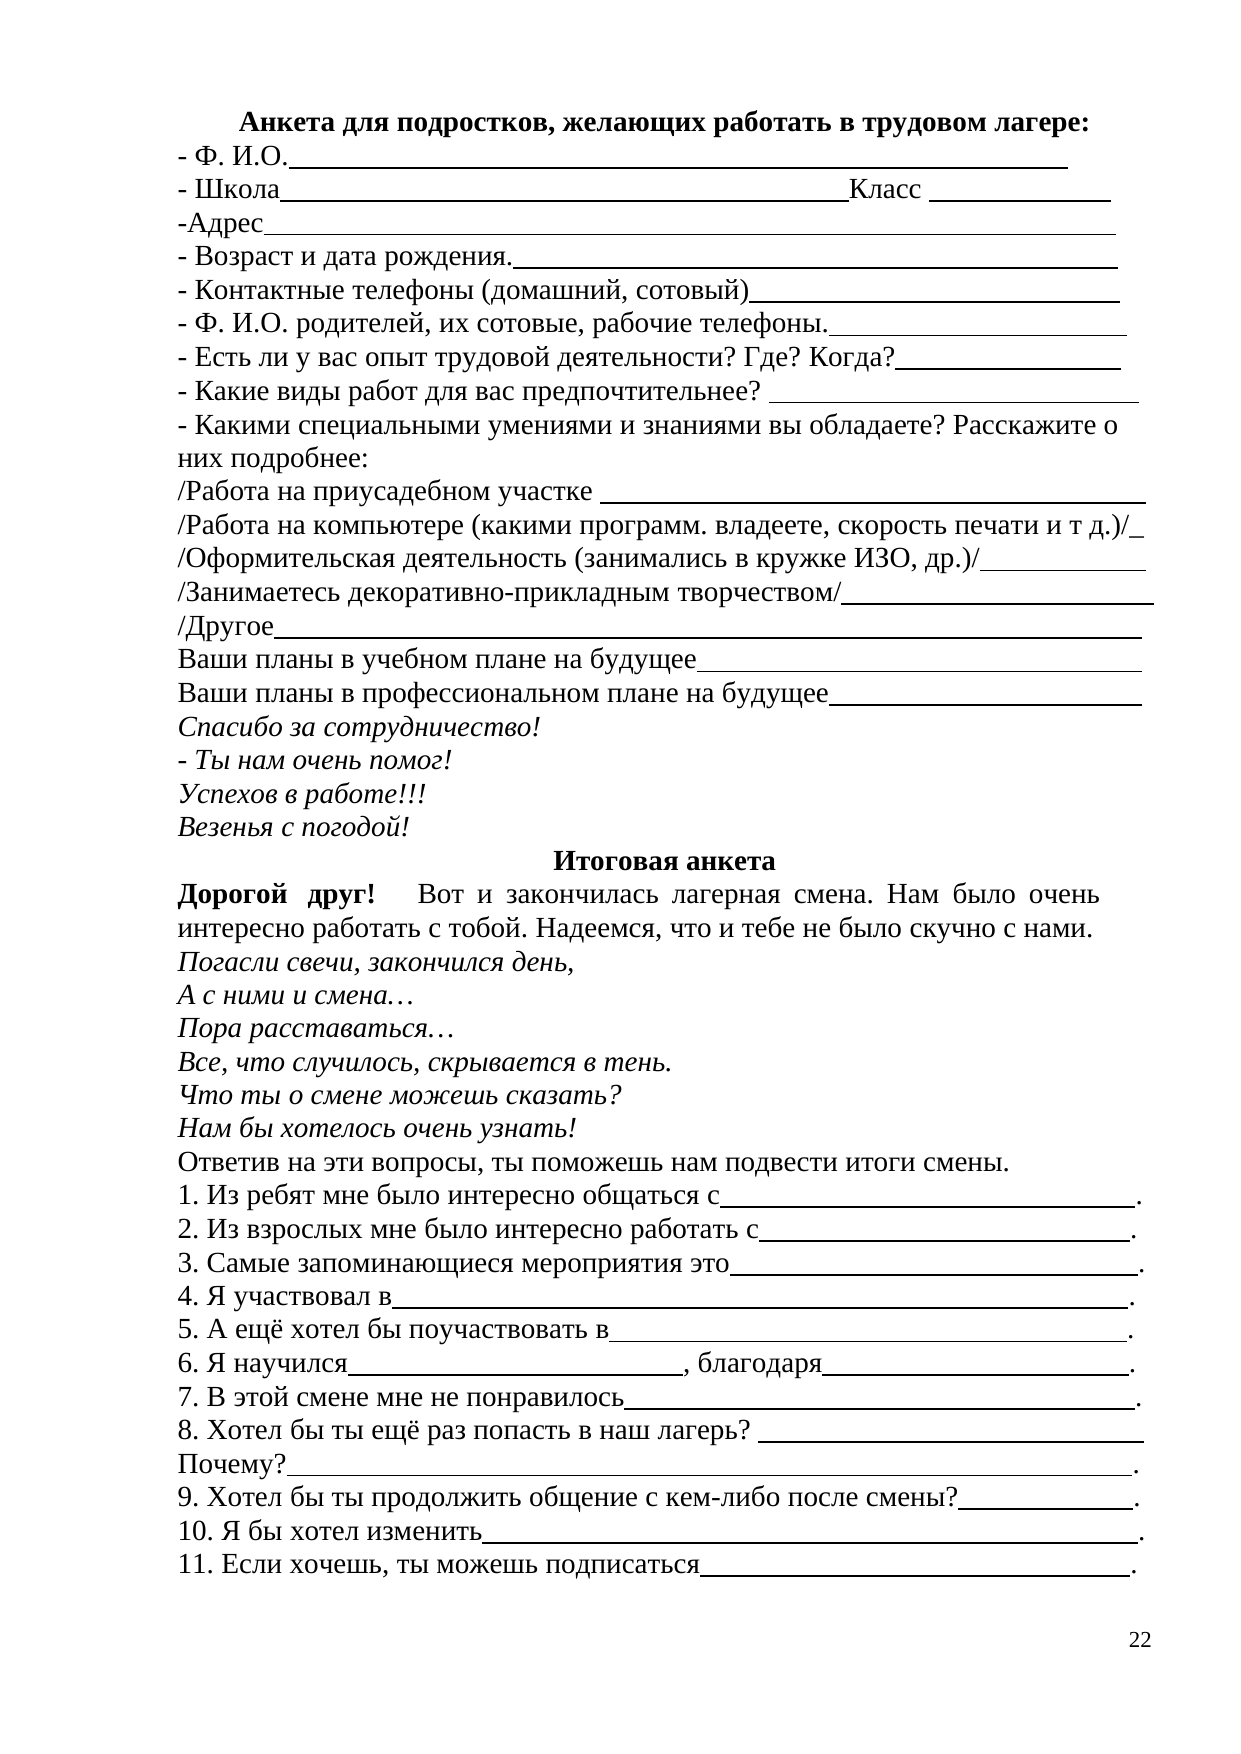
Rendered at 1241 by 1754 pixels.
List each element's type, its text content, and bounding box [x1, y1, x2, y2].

text Почему? . [177, 1446, 1211, 1480]
text Дорогой друг! Вот и закончилась лагерная смена. Нам было очень интересно работать с тобой. Надеемся, что и тебе не было скучно с нами. [177, 877, 1152, 944]
text /Работа на приусадебном участке [177, 474, 1211, 507]
list Из взрослых мне было интересно работать с . [177, 1211, 1211, 1245]
text Пора расставаться… [177, 1011, 1211, 1044]
text /Оформительская деятельность (занимались в кружке ИЗО, др.)/ [177, 541, 1211, 574]
list Какими специальными умениями и знаниями вы обладаете? Расскажите о них подробнее: [177, 407, 1119, 474]
text - Ф. И.О. [177, 138, 1211, 172]
text Нам бы хотелось очень узнать! [177, 1111, 1211, 1144]
text Итоговая анкета [553, 843, 1211, 877]
list Я научился , благодаря . [177, 1346, 1211, 1379]
list Хотел бы ты ещё раз попасть в наш лагерь? [177, 1413, 1211, 1446]
text - Ты нам очень помог! Успехов в работе!!! Везенья с погодой! [177, 742, 454, 843]
list А ещё хотел бы поучаствовать в . [177, 1312, 1211, 1346]
list Из ребят мне было интересно общаться с . [177, 1178, 1211, 1211]
list В этой смене мне не понравилось . [177, 1379, 1211, 1413]
list Самые запоминающиеся мероприятия это . [177, 1245, 1211, 1278]
list Какие виды работ для вас предпочтительнее? [177, 373, 1211, 407]
list Есть ли у вас опыт трудовой деятельности? Где? Когда? [177, 340, 1211, 373]
text Ответив на эти вопросы, ты поможешь нам подвести итоги смены. [177, 1144, 1211, 1178]
list Если хочешь, ты можешь подписаться . [177, 1547, 1211, 1580]
text -Адрес [177, 205, 1211, 239]
text /Другое Ваши планы в учебном плане на будущее Ваши планы в профессиональном плане на будущее Спасибо за сотрудничество! [177, 608, 1156, 742]
list Контактные телефоны (домашний, сотовый) [177, 272, 1211, 306]
text Анкета для подростков, желающих работать в трудовом лагере: [238, 105, 1211, 138]
text Все, что случилось, скрывается в тень. Что ты о смене можешь сказать? [177, 1044, 674, 1111]
list Школа Класс [177, 172, 1211, 205]
text /Работа на компьютере (какими программ. владеете, скорость печати и т д.)/_ [177, 507, 1211, 541]
list Хотел бы ты продолжить общение с кем-либо после смены? . [177, 1480, 1211, 1513]
list Я бы хотел изменить . [177, 1513, 1211, 1547]
text /Занимаетесь декоративно-прикладным творчеством/ [177, 574, 1211, 608]
list Возраст и дата рождения. [177, 239, 1211, 272]
text Погасли свечи, закончился день, А с ними и смена… [177, 944, 576, 1011]
list Ф. И.О. родителей, их сотовые, рабочие телефоны. [177, 306, 1211, 340]
list Я участвовал в . [177, 1278, 1211, 1312]
